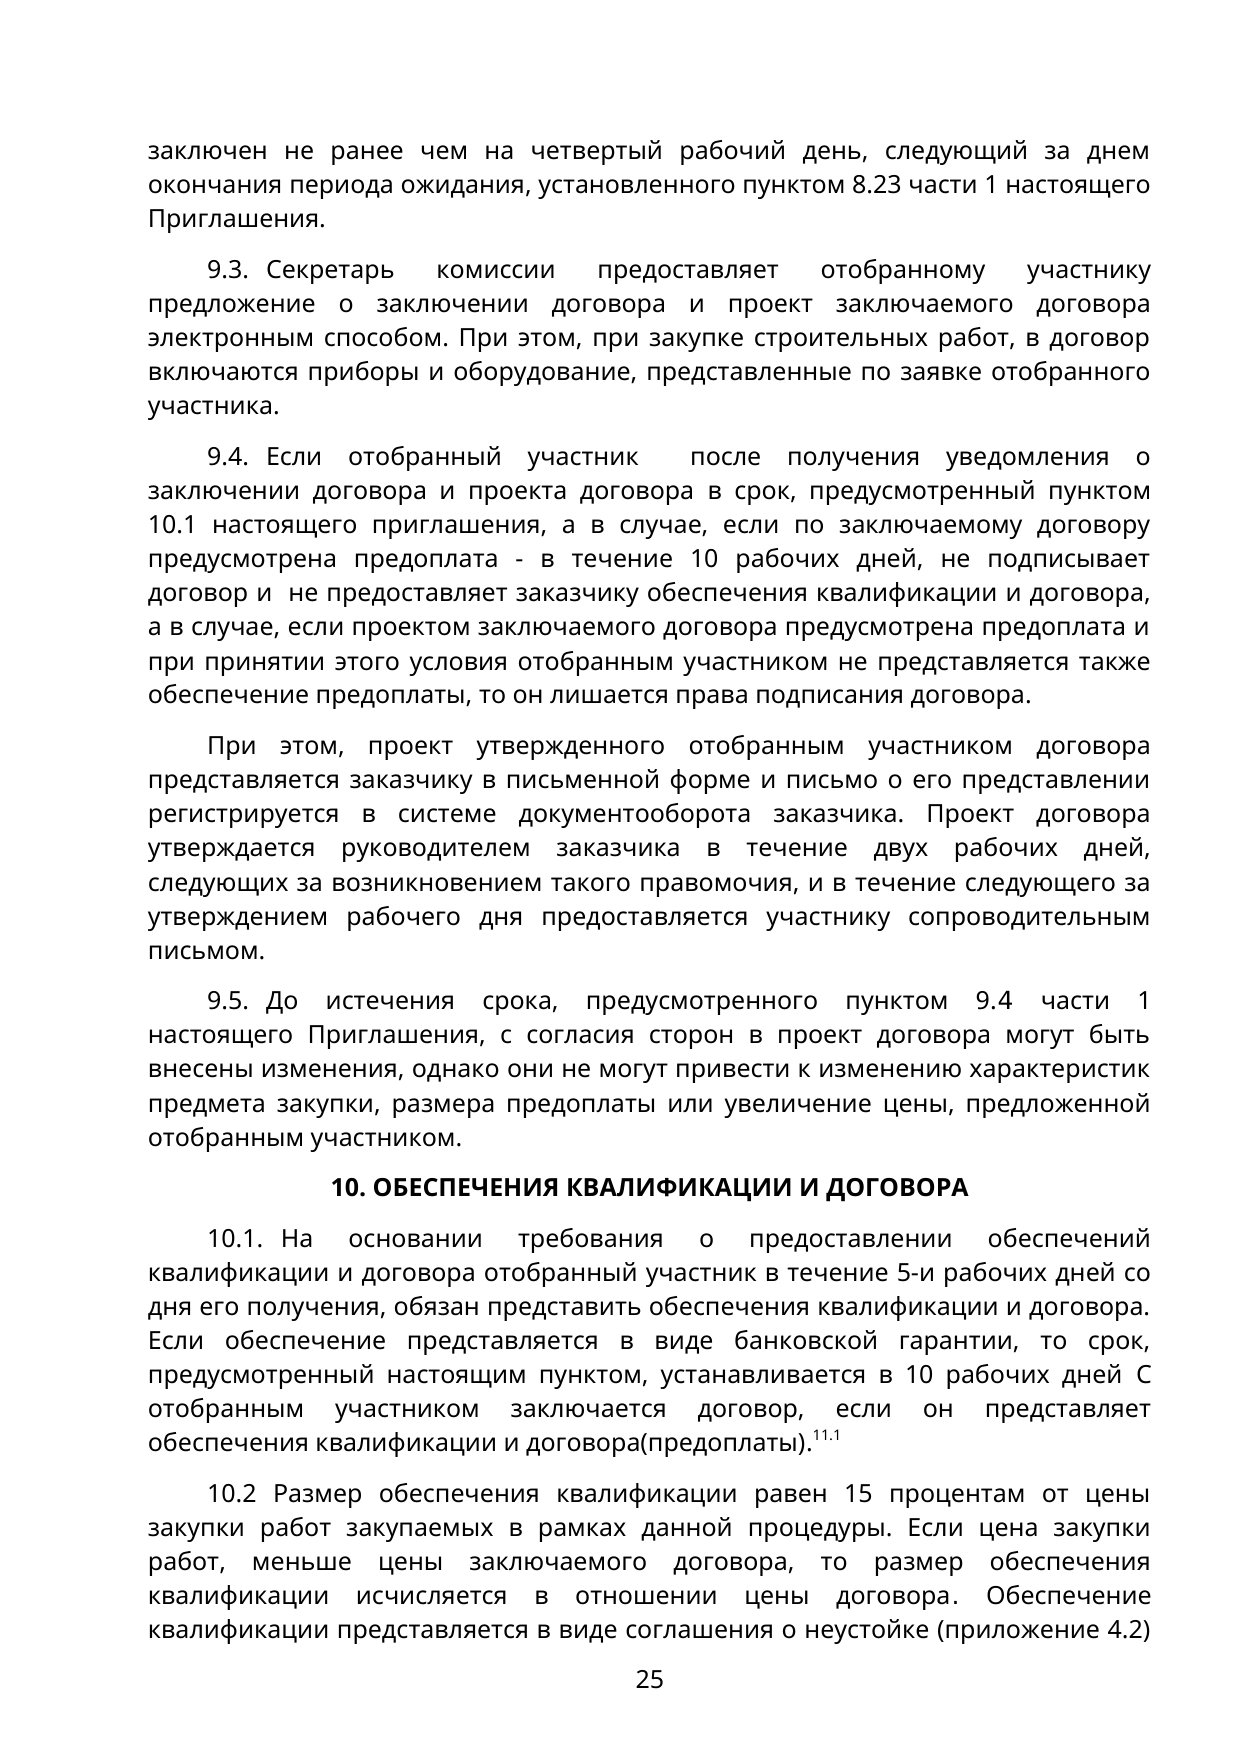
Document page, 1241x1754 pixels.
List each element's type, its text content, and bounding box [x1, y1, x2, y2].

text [148, 133, 1152, 235]
text 9.3. Секретарь комиссии предоставляет отобранному участнику предложение о заключении договора и проект заключаемого договора электронным способом. При этом, при закупке строительных работ, в договор включаются приборы и оборудование, представленные по заявке отобранного участника. [148, 252, 1152, 422]
text 10. ОБЕСПЕЧЕНИЯ КВАЛИФИКАЦИИ И ДОГОВОРА [148, 1170, 1152, 1204]
text При этом, проект утвержденного отобранным участником договора представляется заказчику в письменной форме и письмо о его представлении регистрируется в системе документооборота заказчика. Проект договора утверждается руководителем заказчика в течение двух рабочих дней, следующих за возникновением такого правомочия, и в течение следующего за утверждением рабочего дня предоставляется участнику сопроводительным письмом. [148, 728, 1152, 966]
text 10.1. На основании требования о предоставлении обеспечений квалификации и договора отобранный участник в течение 5-и рабочих дней со дня его получения, обязан представить обеспечения квалификации и договора. Если обеспечение представляется в виде банковской гарантии, то срок, предусмотренный настоящим пунктом, устанавливается в 10 рабочих дней С отобранным участником заключается договор, если он представляет обеспечения квалификации и договора(предоплаты).11.1 [148, 1221, 1152, 1459]
text 9.4. Если отобранный участник после получения уведомления о заключении договора и проекта договора в срок, предусмотренный пунктом 10.1 настоящего приглашения, а в случае, если по заключаемому договору предусмотрена предоплата - в течение 10 рабочих дней, не подписывает договор и не предоставляет заказчику обеспечения квалификации и договора, а в случае, если проектом заключаемого договора предусмотрена предоплата и при принятии этого условия отобранным участником не представляется также обеспечение предоплаты, то он лишается права подписания договора. [148, 439, 1152, 711]
text 9.5. До истечения срока, предусмотренного пунктом 9.4 части 1 настоящего Приглашения, с согласия сторон в проект договора могут быть внесены изменения, однако они не могут привести к изменению характеристик предмета закупки, размера предоплаты или увеличение цены, предложенной отобранным участником. [148, 983, 1152, 1153]
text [148, 1476, 1152, 1646]
